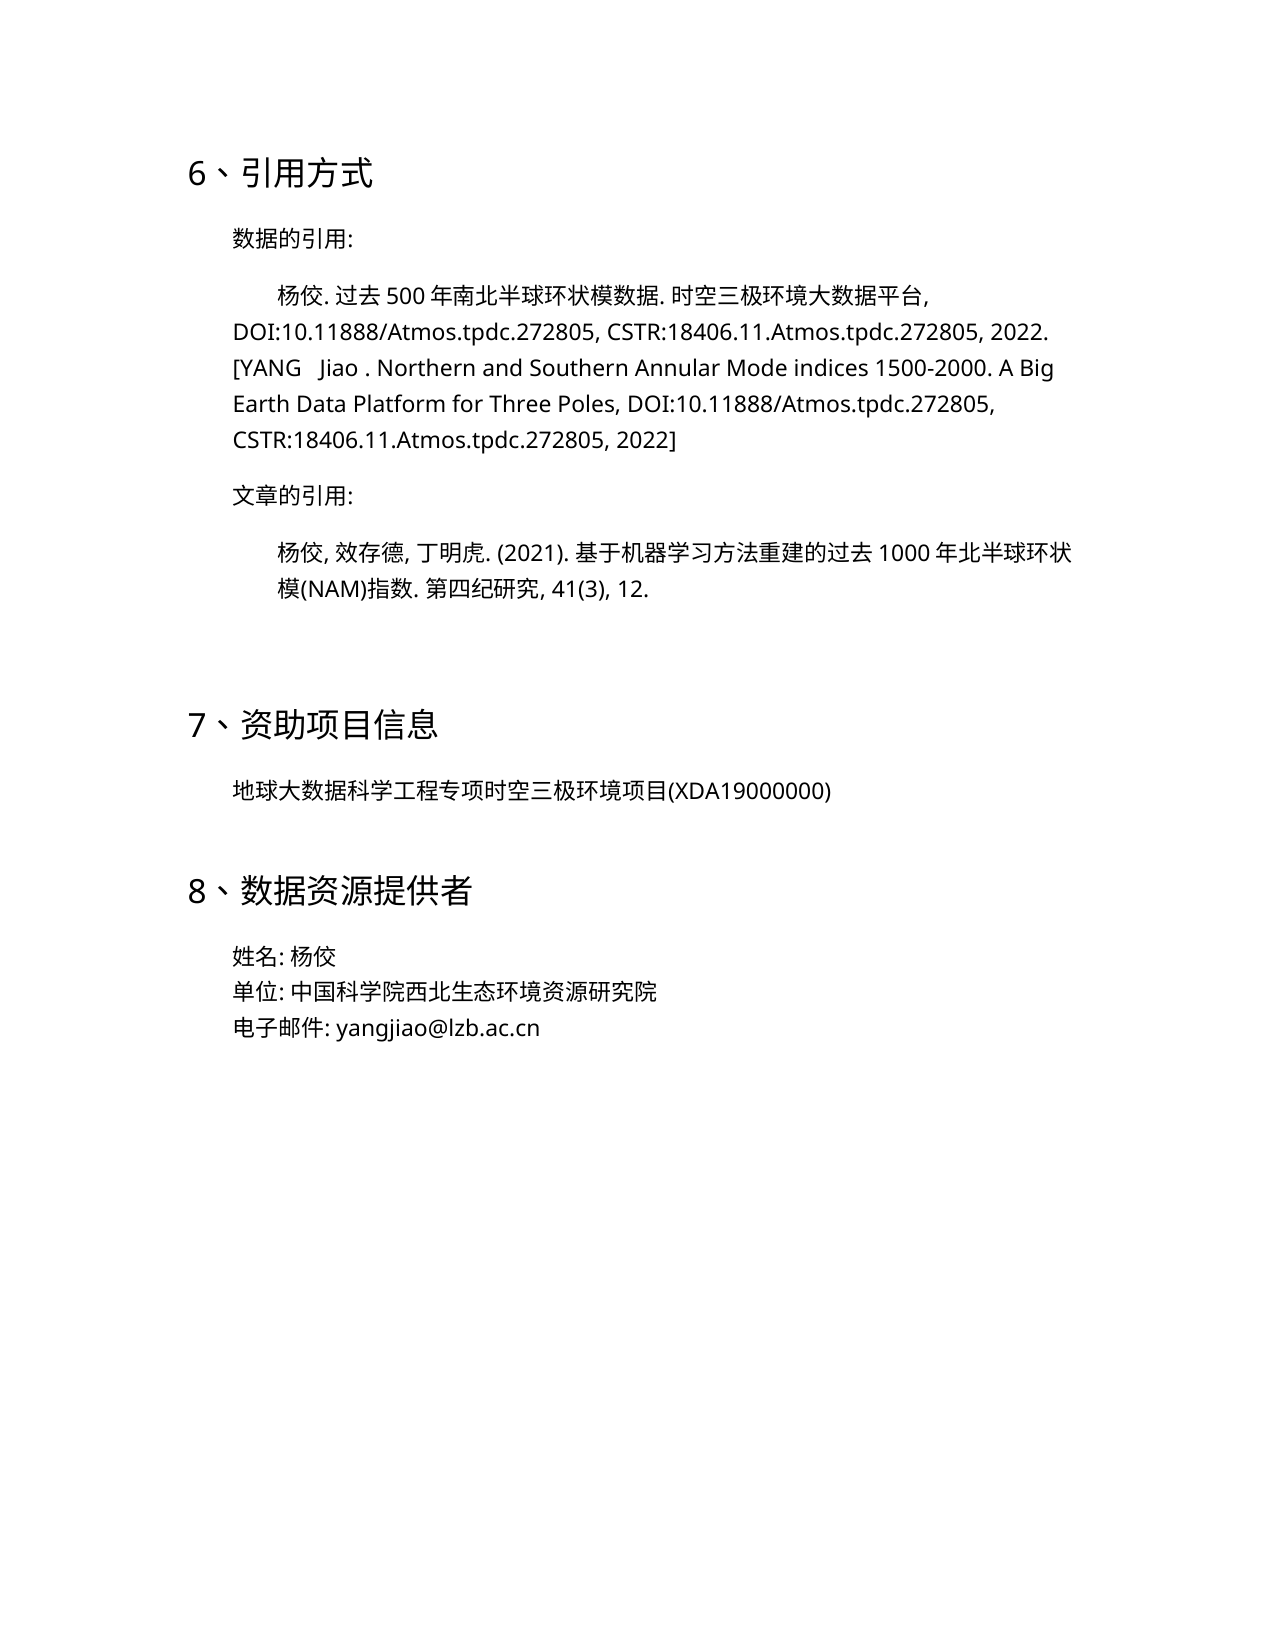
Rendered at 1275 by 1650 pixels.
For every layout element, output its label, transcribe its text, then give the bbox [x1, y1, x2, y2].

text 7、资助项目信息 [187, 702, 1087, 747]
text 杨佼. 过去500年南北半球环状模数据. 时空三极环境大数据平台, DOI:10.11888/Atmos.tpdc.272805, CSTR:18406.11.Atmos.tpdc.272805, 2022.[YANG Jiao . Northern and Southern Annular Mode indices 1500-2000. A Big Earth Data Platform for Three Poles, DOI:10.11888/Atmos.tpdc.272805, CSTR:18406.11.Atmos.tpdc.272805, 2022] [232, 280, 1087, 455]
text 地球大数据科学工程专项时空三极环境项目(XDA19000000) [232, 775, 1087, 842]
text 姓名: 杨佼 单位: 中国科学院西北生态环境资源研究院 电子邮件: yangjiao@lzb.ac.cn [232, 940, 1087, 1115]
text 杨佼, 效存德, 丁明虎. (2021). 基于机器学习方法重建的过去1000年北半球环状模(NAM)指数. 第四纪研究, 41(3), 12. [277, 537, 1087, 676]
text 6、引用方式 [187, 150, 1087, 195]
text 文章的引用: [232, 480, 1087, 512]
text 数据的引用: [232, 223, 1087, 254]
text 8、数据资源提供者 [187, 867, 1087, 913]
